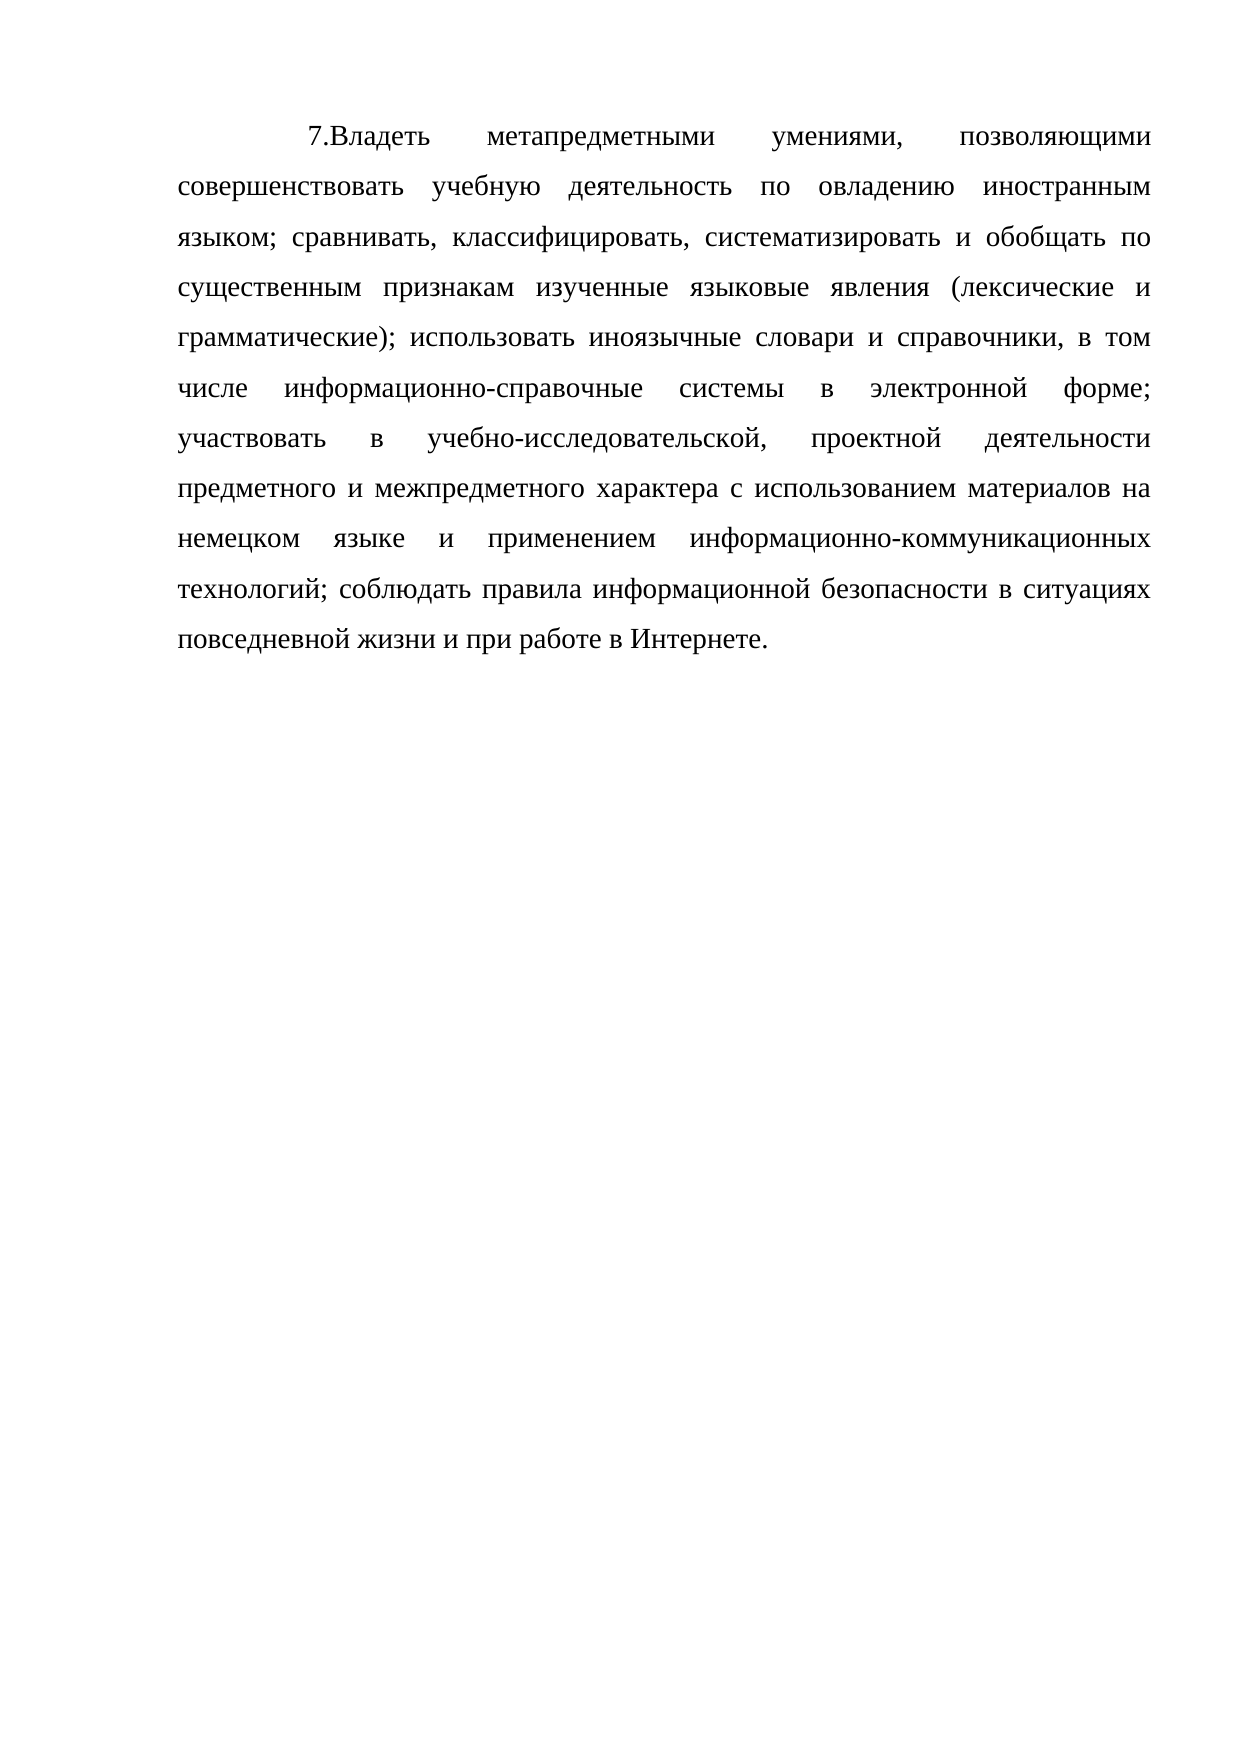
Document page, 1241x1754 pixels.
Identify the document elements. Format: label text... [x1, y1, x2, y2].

text 7.Владеть метапредметными умениями, позволяющими совершенствовать учебную деятельность по овладению иностранным языком; сравнивать, классифицировать, систематизировать и обобщать по существенным признакам изученные языковые явления (лексические и грамматические); использовать иноязычные словари и справочники, в том числе информационно-справочные системы в электронной форме; участвовать в учебно-исследовательской, проектной деятельности предметного и межпредметного характера с использованием материалов на немецком языке и применением информационно-коммуникационных технологий; соблюдать правила информационной безопасности в ситуациях повседневной жизни и при работе в Интернете. [177, 118, 1152, 655]
